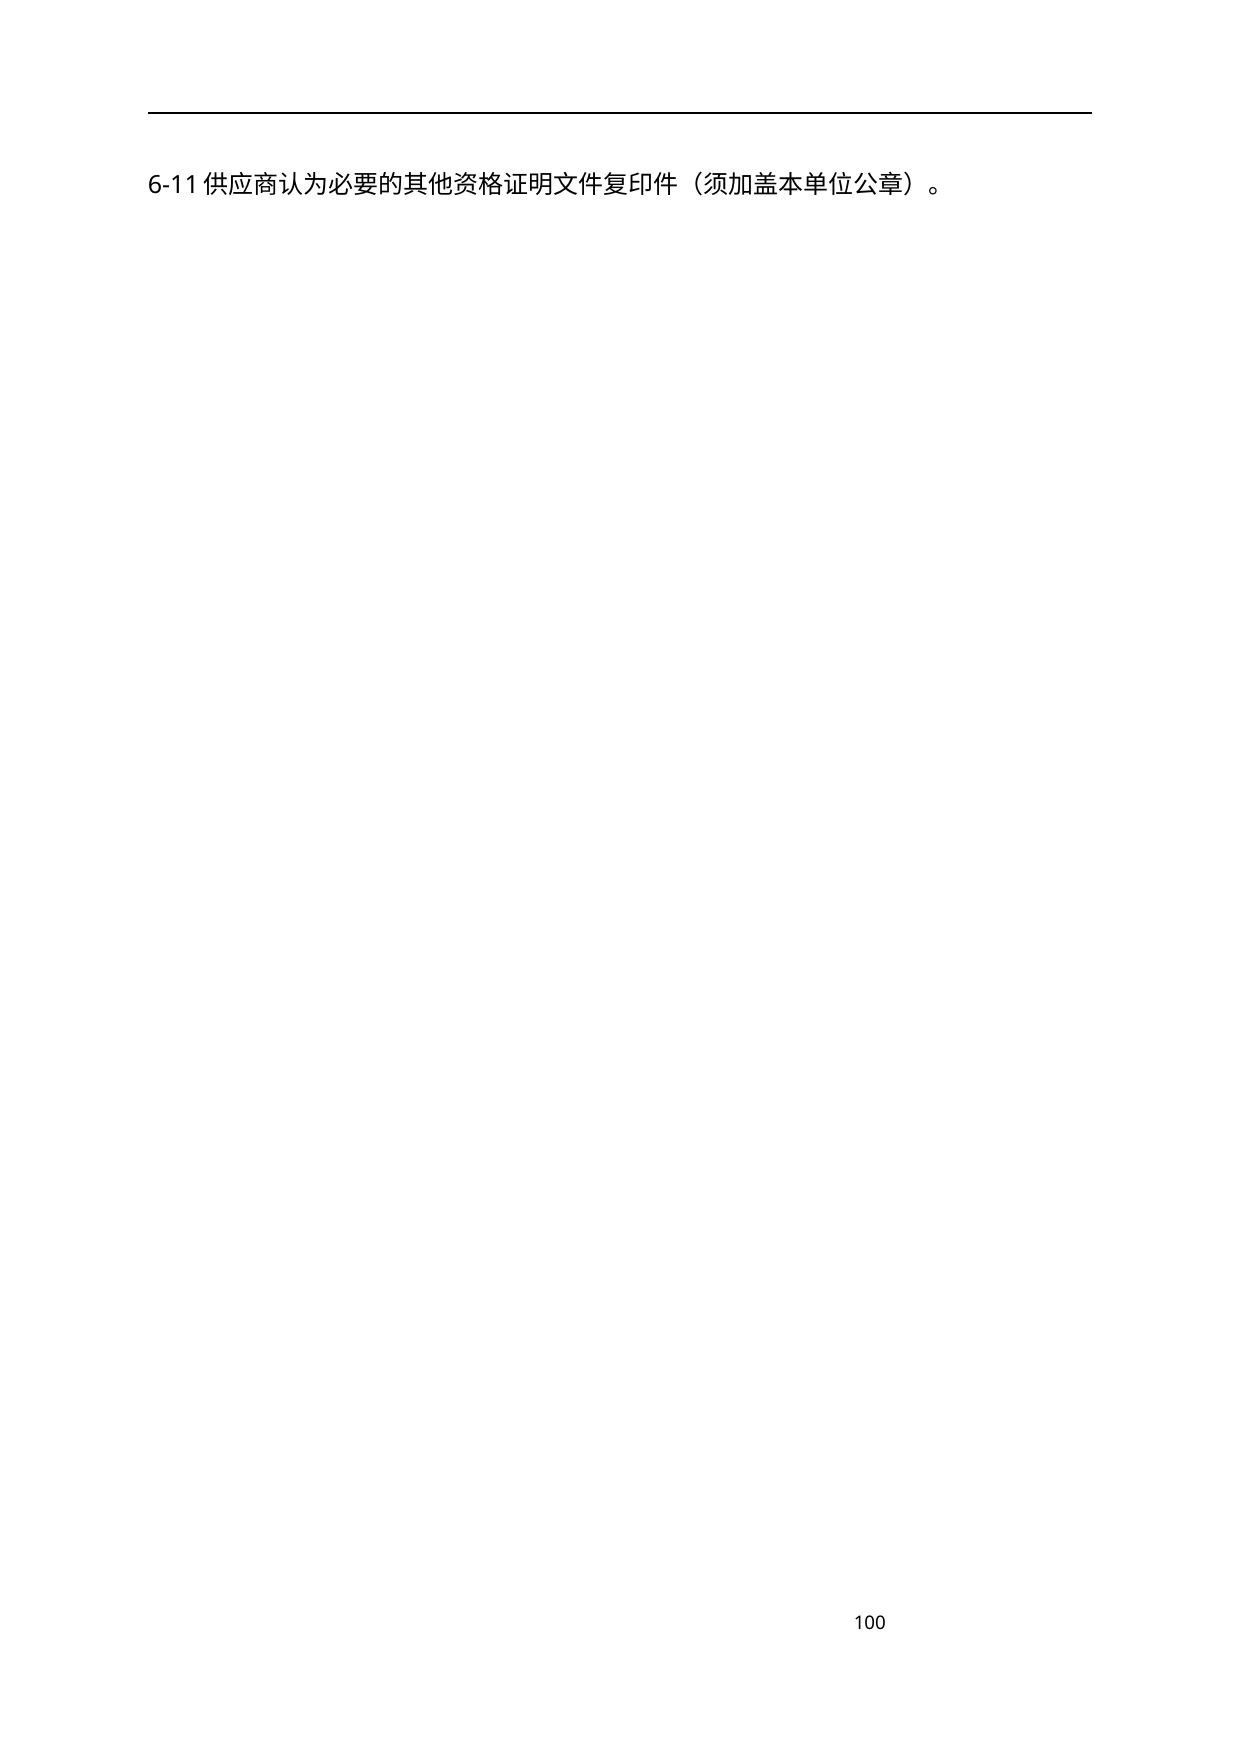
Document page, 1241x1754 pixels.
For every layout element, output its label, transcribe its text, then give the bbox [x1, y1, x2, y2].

text 6-11供应商认为必要的其他资格证明文件复印件（须加盖本单位公章）。 [148, 165, 1092, 201]
